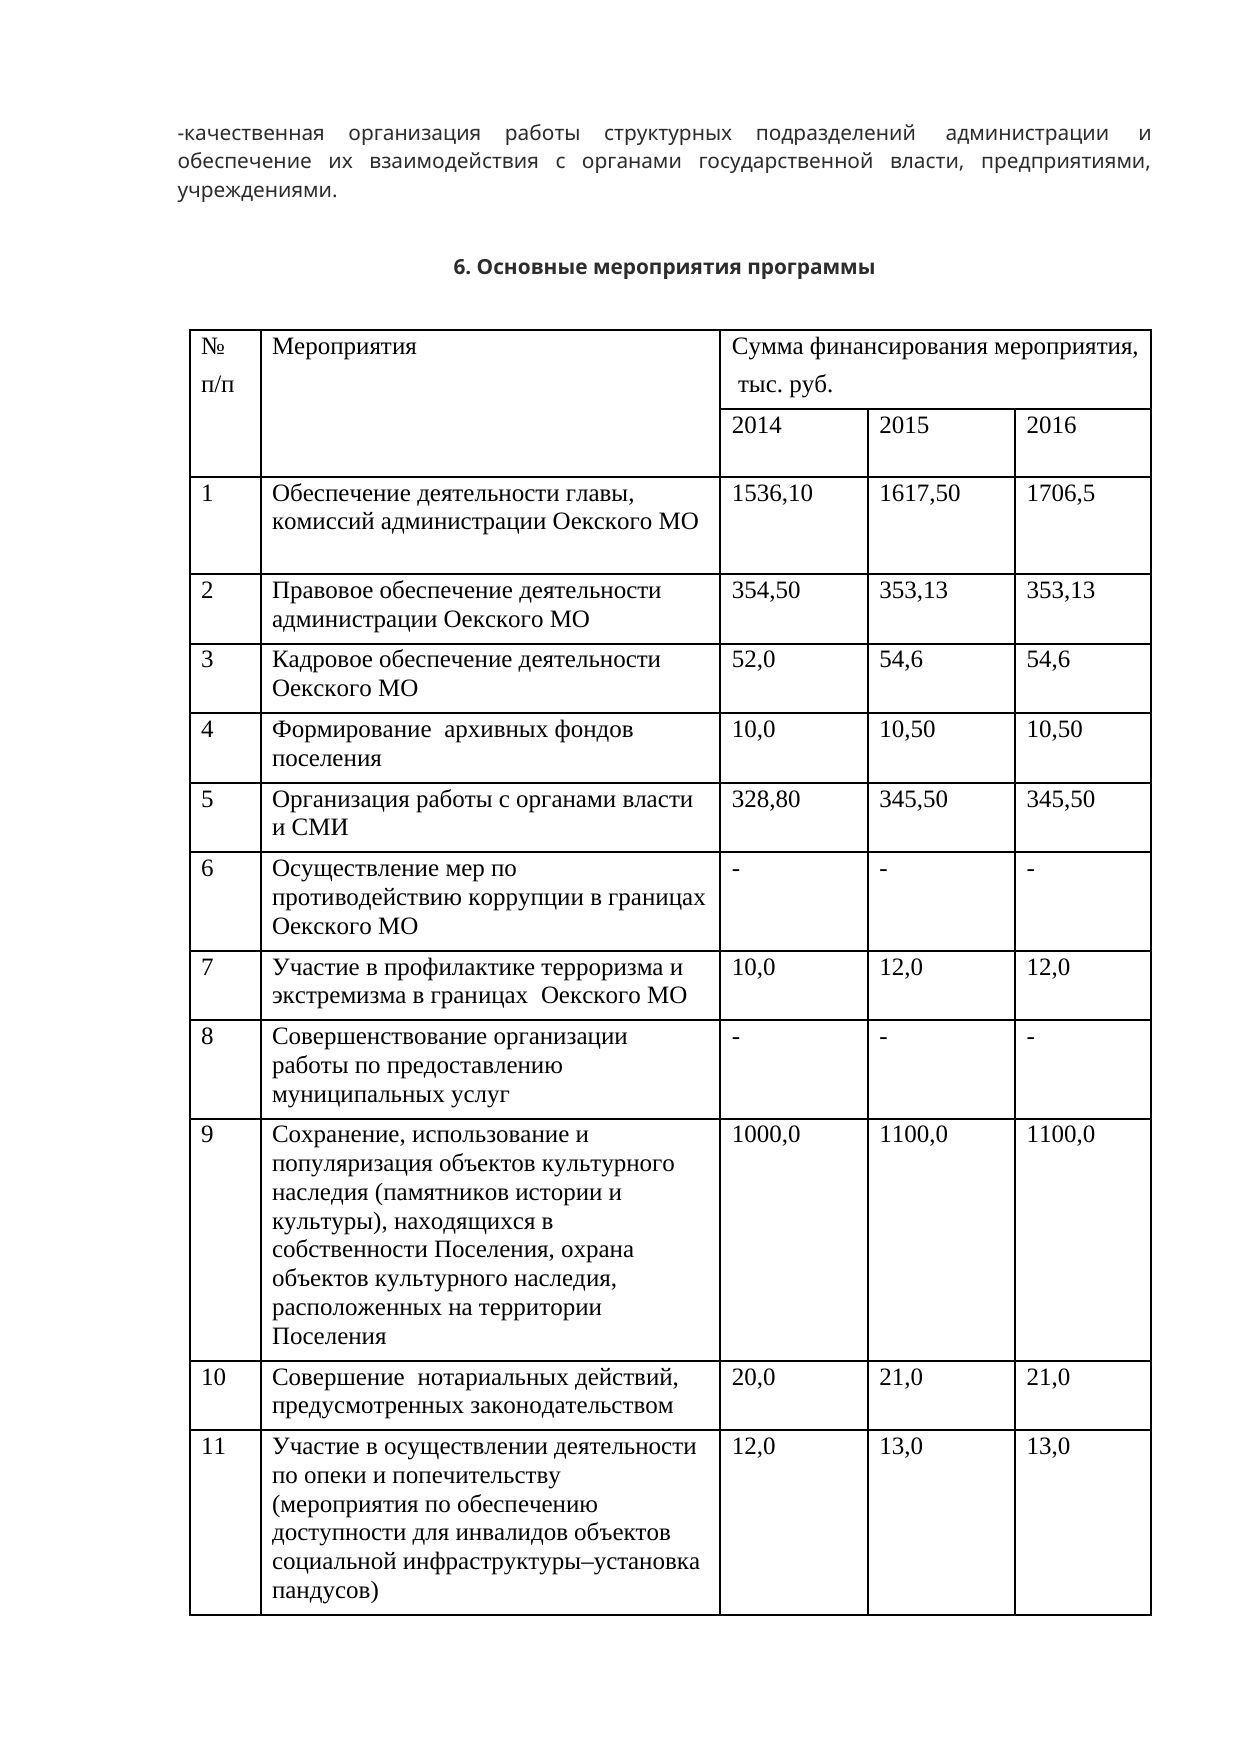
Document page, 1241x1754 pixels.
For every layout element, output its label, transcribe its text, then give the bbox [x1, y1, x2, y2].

table_cell 2015 [869, 410, 1014, 476]
table_cell 345,50 [1016, 784, 1150, 851]
table_cell 7 [191, 952, 260, 1019]
table_cell 52,0 [721, 645, 867, 712]
table_cell 21,0 [1016, 1362, 1150, 1429]
table_cell 1000,0 [721, 1120, 867, 1359]
table_cell 1 [191, 478, 260, 573]
table_cell Совершенствование организации работы по предоставлению муниципальных услуг [262, 1021, 719, 1117]
table_cell - [1016, 1021, 1150, 1117]
table_cell Правовое обеспечение деятельности администрации Оекского МО [262, 575, 719, 642]
table_cell - [1016, 853, 1150, 949]
table_cell 8 [191, 1021, 260, 1117]
table_cell Организация работы с органами власти и СМИ [262, 784, 719, 851]
table_cell 13,0 [1016, 1431, 1150, 1614]
table_cell 10,0 [721, 952, 867, 1019]
table_cell 13,0 [869, 1431, 1014, 1614]
table_cell 328,80 [721, 784, 867, 851]
table_cell 10,50 [869, 714, 1014, 782]
table_cell 6 [191, 853, 260, 949]
table_cell - [869, 1021, 1014, 1117]
table_cell 4 [191, 714, 260, 782]
table_cell Кадровое обеспечение деятельности Оекского МО [262, 645, 719, 712]
table_cell 54,6 [1016, 645, 1150, 712]
table_cell 10 [191, 1362, 260, 1429]
table_cell 354,50 [721, 575, 867, 642]
table_header № п/п [191, 331, 260, 476]
table_cell 5 [191, 784, 260, 851]
table_cell - [869, 853, 1014, 949]
table_cell Осуществление мер по противодействию коррупции в границах Оекского МО [262, 853, 719, 949]
table_cell 1706,5 [1016, 478, 1150, 573]
table_cell Совершение нотариальных действий, предусмотренных законодательством [262, 1362, 719, 1429]
table_cell 12,0 [1016, 952, 1150, 1019]
table_cell Формирование архивных фондов поселения [262, 714, 719, 782]
table_cell 10,0 [721, 714, 867, 782]
table_cell 11 [191, 1431, 260, 1614]
table_cell 10,50 [1016, 714, 1150, 782]
table_cell 1100,0 [869, 1120, 1014, 1359]
table_cell 2014 [721, 410, 867, 476]
table_cell 20,0 [721, 1362, 867, 1429]
table_cell 12,0 [869, 952, 1014, 1019]
table_cell 353,13 [869, 575, 1014, 642]
table_cell 54,6 [869, 645, 1014, 712]
table_cell Участие в осуществлении деятельности по опеки и попечительству (мероприятия по обеспечению доступности для инвалидов объектов социальной инфраструктуры–установка пандусов) [262, 1431, 719, 1614]
table_cell 345,50 [869, 784, 1014, 851]
table_cell 353,13 [1016, 575, 1150, 642]
table_cell Участие в профилактике терроризма и экстремизма в границах Оекского МО [262, 952, 719, 1019]
table_cell 12,0 [721, 1431, 867, 1614]
table_cell Обеспечение деятельности главы, комиссий администрации Оекского МО [262, 478, 719, 573]
table_cell 21,0 [869, 1362, 1014, 1429]
table_header Мероприятия [262, 331, 719, 476]
table_cell 1536,10 [721, 478, 867, 573]
table_cell 1617,50 [869, 478, 1014, 573]
table_cell 2 [191, 575, 260, 642]
table_cell - [721, 1021, 867, 1117]
table_header Сумма финансирования мероприятия, тыс. руб. [721, 331, 1150, 408]
table_cell 3 [191, 645, 260, 712]
table_cell - [721, 853, 867, 949]
table_cell 1100,0 [1016, 1120, 1150, 1359]
text 6. Основные мероприятия программы [177, 252, 1152, 280]
table_cell Сохранение, использование и популяризация объектов культурного наследия (памятников истории и культуры), находящихся в собственности Поселения, охрана объектов культурного наследия, расположенных на территории Поселения [262, 1120, 719, 1359]
text -качественная организация работы структурных подразделений администрации и обеспечение их взаимодействия с органами государственной власти, предприятиями, учреждениями. [177, 118, 1152, 203]
table_cell 2016 [1016, 410, 1150, 476]
table_cell 9 [191, 1120, 260, 1359]
